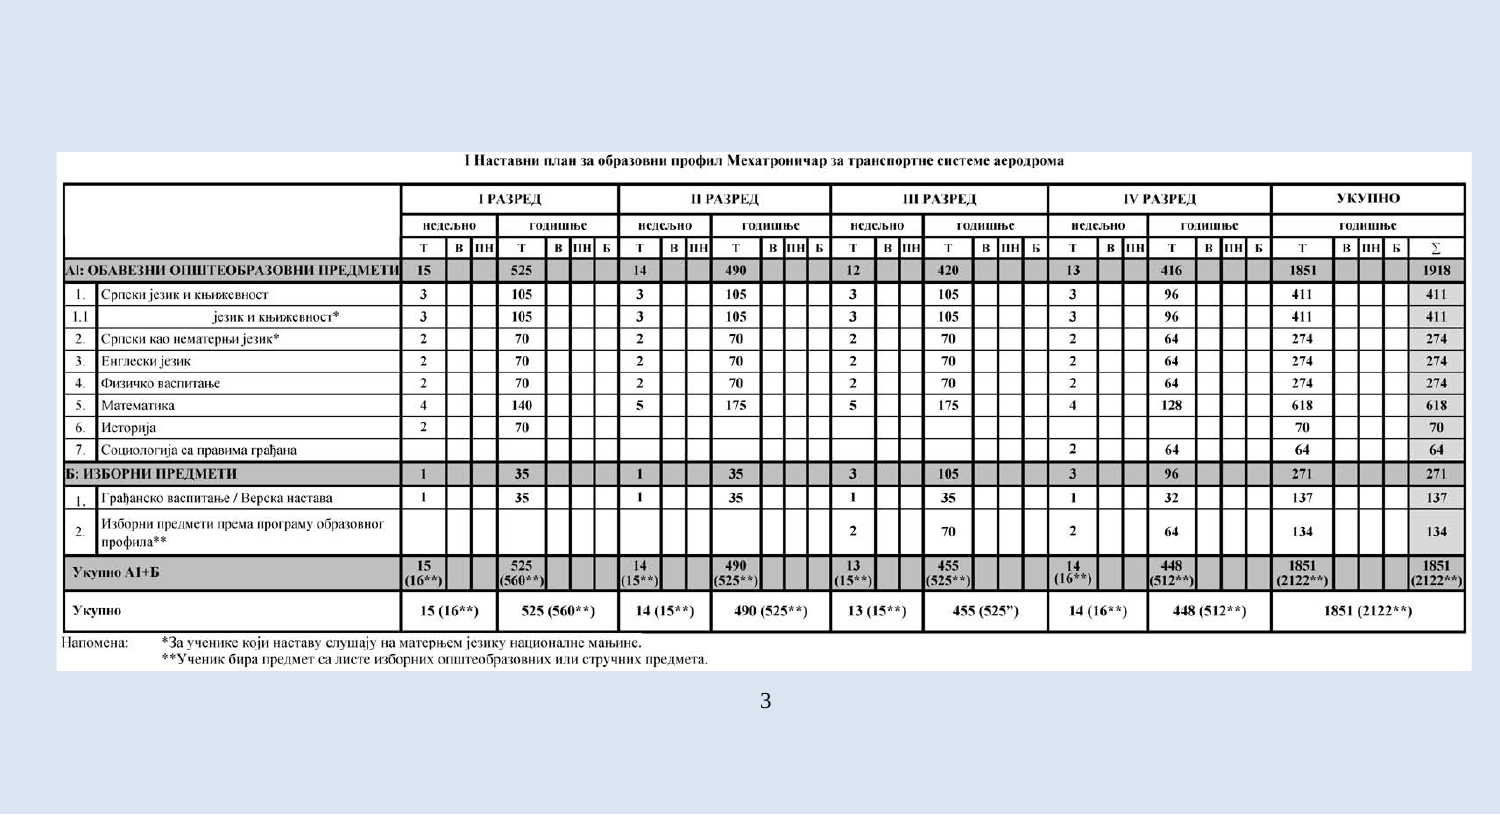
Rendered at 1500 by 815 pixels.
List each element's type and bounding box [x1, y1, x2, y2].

picture [56, 152, 1472, 671]
